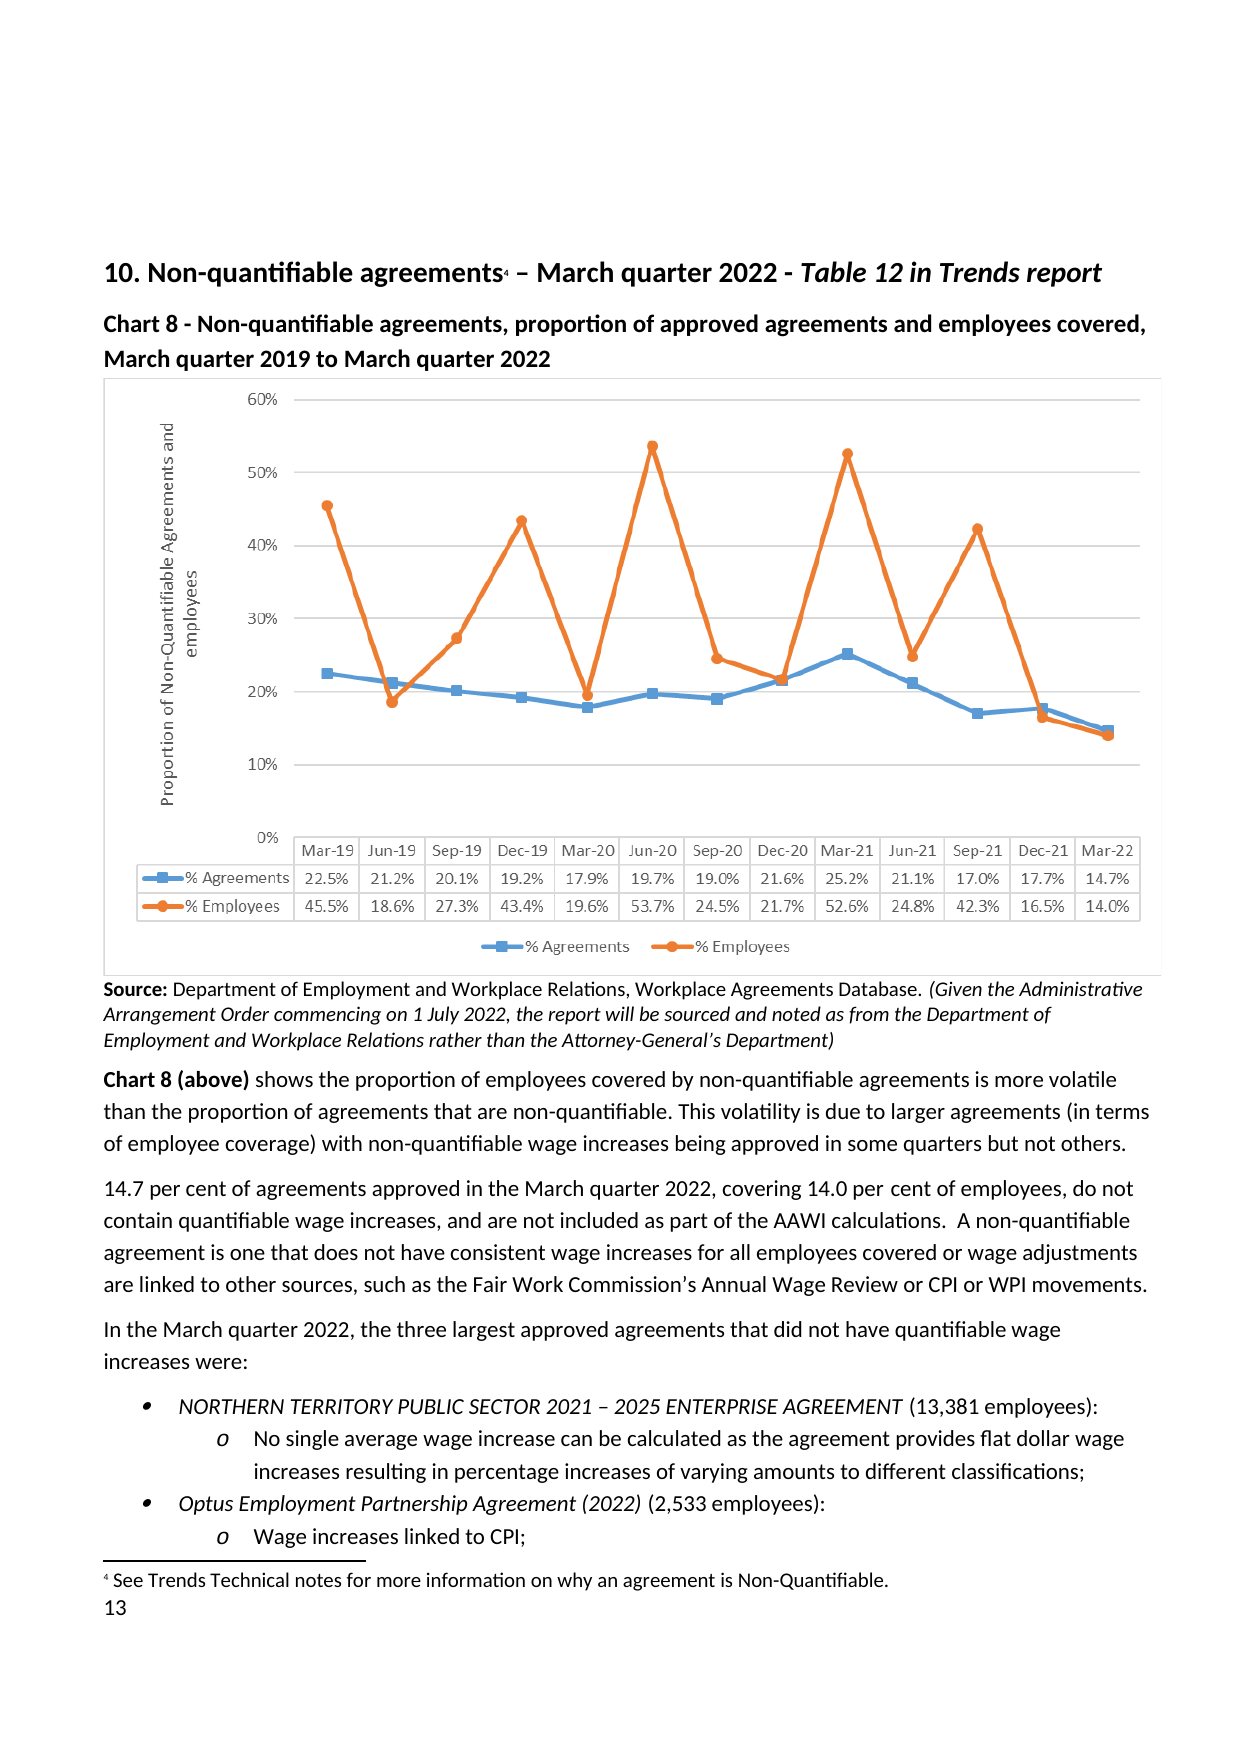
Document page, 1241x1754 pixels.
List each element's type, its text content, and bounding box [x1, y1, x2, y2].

list No single average wage increase can be calculated as the agreement provides flat dollar wage increases resulting in percentage increases of varying amounts to different classifications; [216, 1424, 1152, 1485]
text 10. Non-quantifiable agreements – March quarter 2022 - Table 12 in Trends report [103, 254, 1152, 290]
text Chart 8 - Non-quantifiable agreements, proportion of approved agreements and employees covered, March quarter 2019 to March quarter 2022 [103, 308, 1152, 373]
text Chart 8 (above) shows the proportion of employees covered by non-quantifiable agreements is more volatile than the proportion of agreements that are non-quantifiable. This volatility is due to larger agreements (in terms of employee coverage) with non-quantifiable wage increases being approved in some quarters but not others. [103, 1065, 1152, 1157]
list NORTHERN TERRITORY PUBLIC SECTOR 2021 – 2025 ENTERPRISE AGREEMENT (13,381 employees): [141, 1392, 1152, 1420]
text 14.7 per cent of agreements approved in the March quarter 2022, covering 14.0 per cent of employees, do not contain quantifiable wage increases, and are not included as part of the AAWI calculations. A non-quantifiable agreement is one that does not have consistent wage increases for all employees covered or wage adjustments are linked to other sources, such as the Fair Work Commission’s Annual Wage Review or CPI or WPI movements. [103, 1174, 1152, 1298]
list Wage increases linked to CPI; [216, 1522, 1152, 1551]
picture [103, 378, 1162, 976]
text In the March quarter 2022, the three largest approved agreements that did not have quantifiable wage increases were: [103, 1315, 1152, 1375]
list Optus Employment Partnership Agreement (2022) (2,533 employees): [141, 1489, 1152, 1518]
text Source: Department of Employment and Workplace Relations, Workplace Agreements Database. (Given the Administrative Arrangement Order commencing on 1 July 2022, the report will be sourced and noted as from the Department of Employment and Workplace Relations rather than the Attorney-General’s Department) [103, 976, 1152, 1052]
